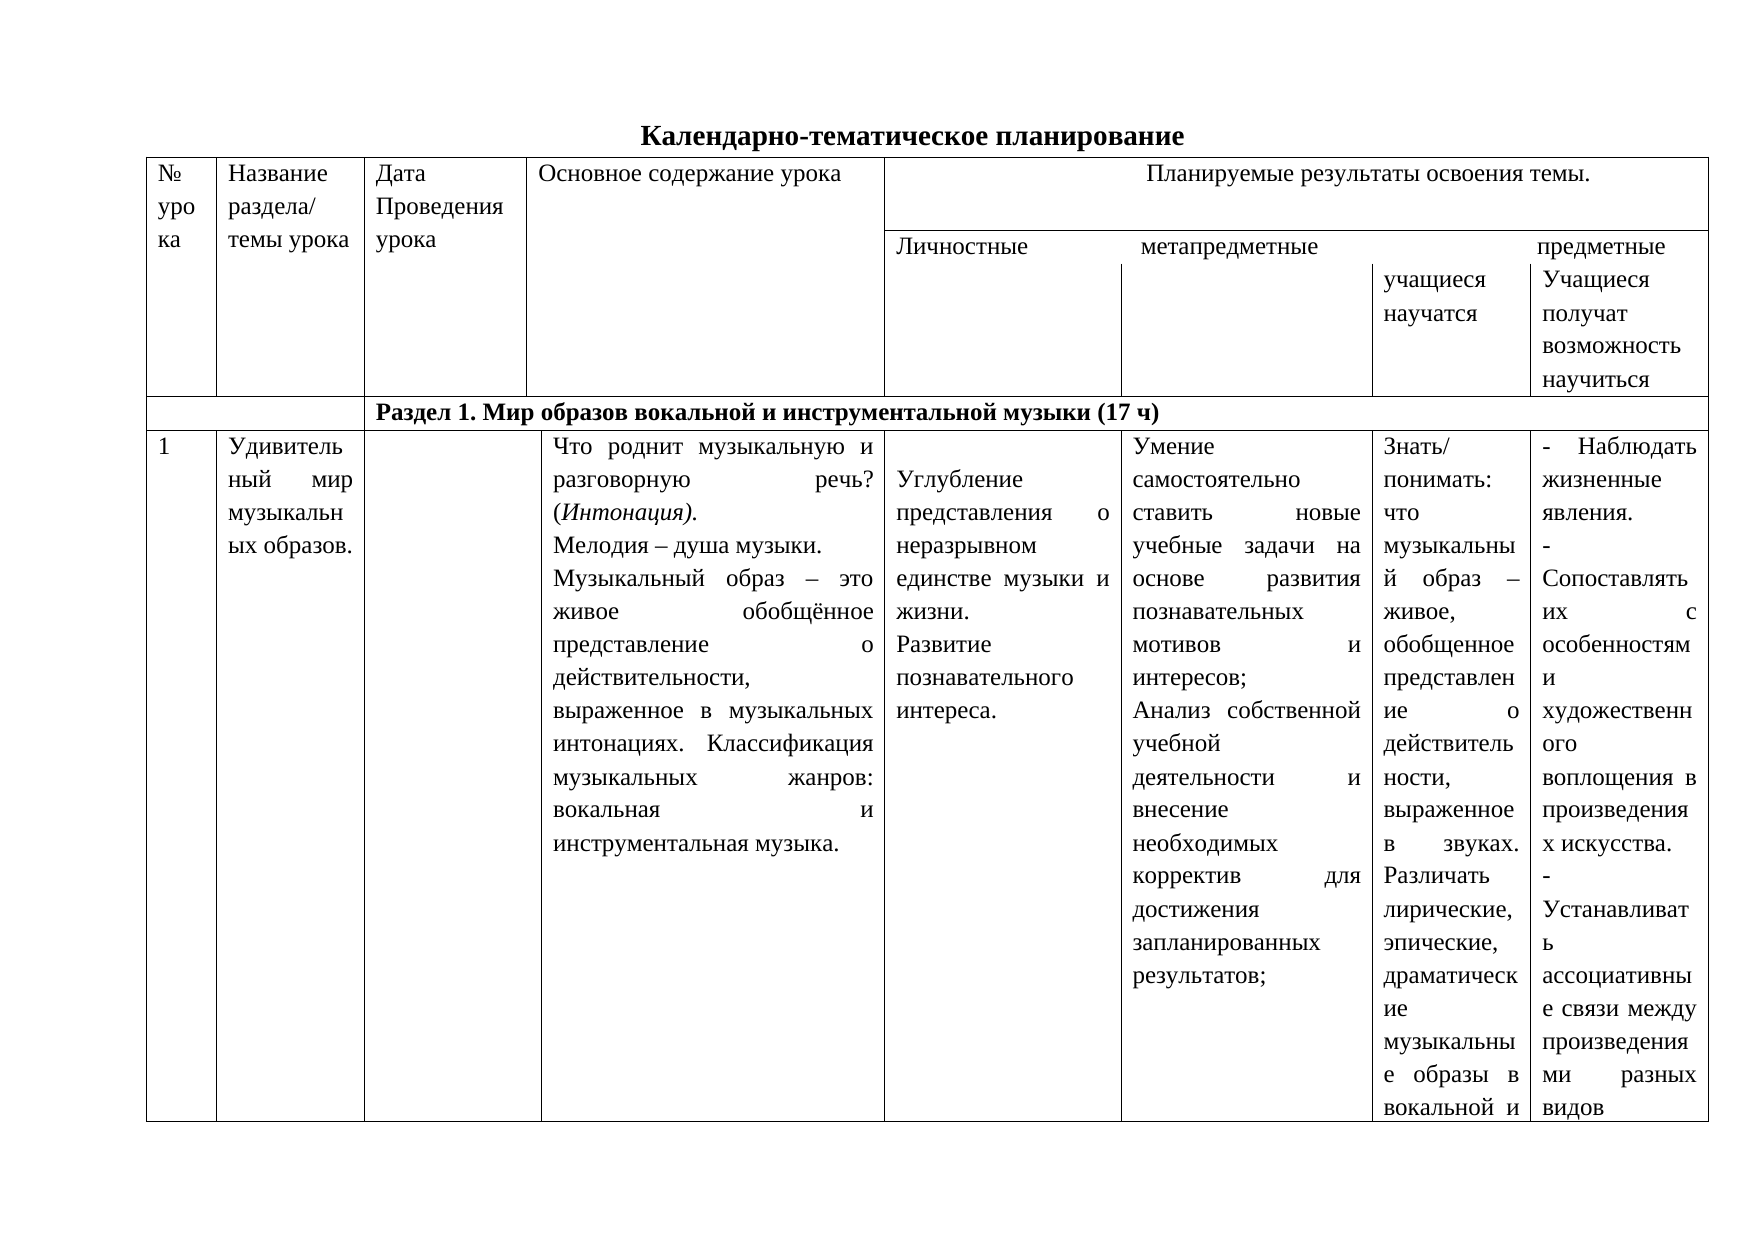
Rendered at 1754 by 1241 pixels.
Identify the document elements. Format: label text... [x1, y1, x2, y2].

table_header Дата Проведения урока [365, 158, 526, 396]
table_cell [1373, 431, 1530, 1121]
table_cell [365, 431, 541, 1121]
table_cell 1 [147, 431, 216, 1121]
table_header Планируемые результаты освоения темы. [885, 158, 1708, 230]
table_cell Учащиеся получат возможность научиться [1531, 264, 1708, 396]
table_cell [1531, 431, 1708, 1121]
table_header Основное содержание урока [527, 158, 884, 396]
table_cell Личностные метапредметные предметные [885, 231, 1708, 263]
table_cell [885, 431, 1121, 1121]
table_cell Раздел 1. Мир образов вокальной и инструментальной музыки (17 ч) [365, 397, 1708, 430]
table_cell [542, 431, 884, 1121]
table_cell [885, 264, 1121, 396]
table_header № урока [147, 158, 216, 396]
table_header Название раздела/ темы урока [217, 158, 364, 396]
table_cell [147, 397, 364, 430]
table_cell [1122, 264, 1372, 396]
text Календарно-тематическое планирование [189, 118, 1636, 152]
table_cell учащиеся научатся [1373, 264, 1530, 396]
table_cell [1122, 431, 1372, 1121]
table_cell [217, 431, 364, 1121]
